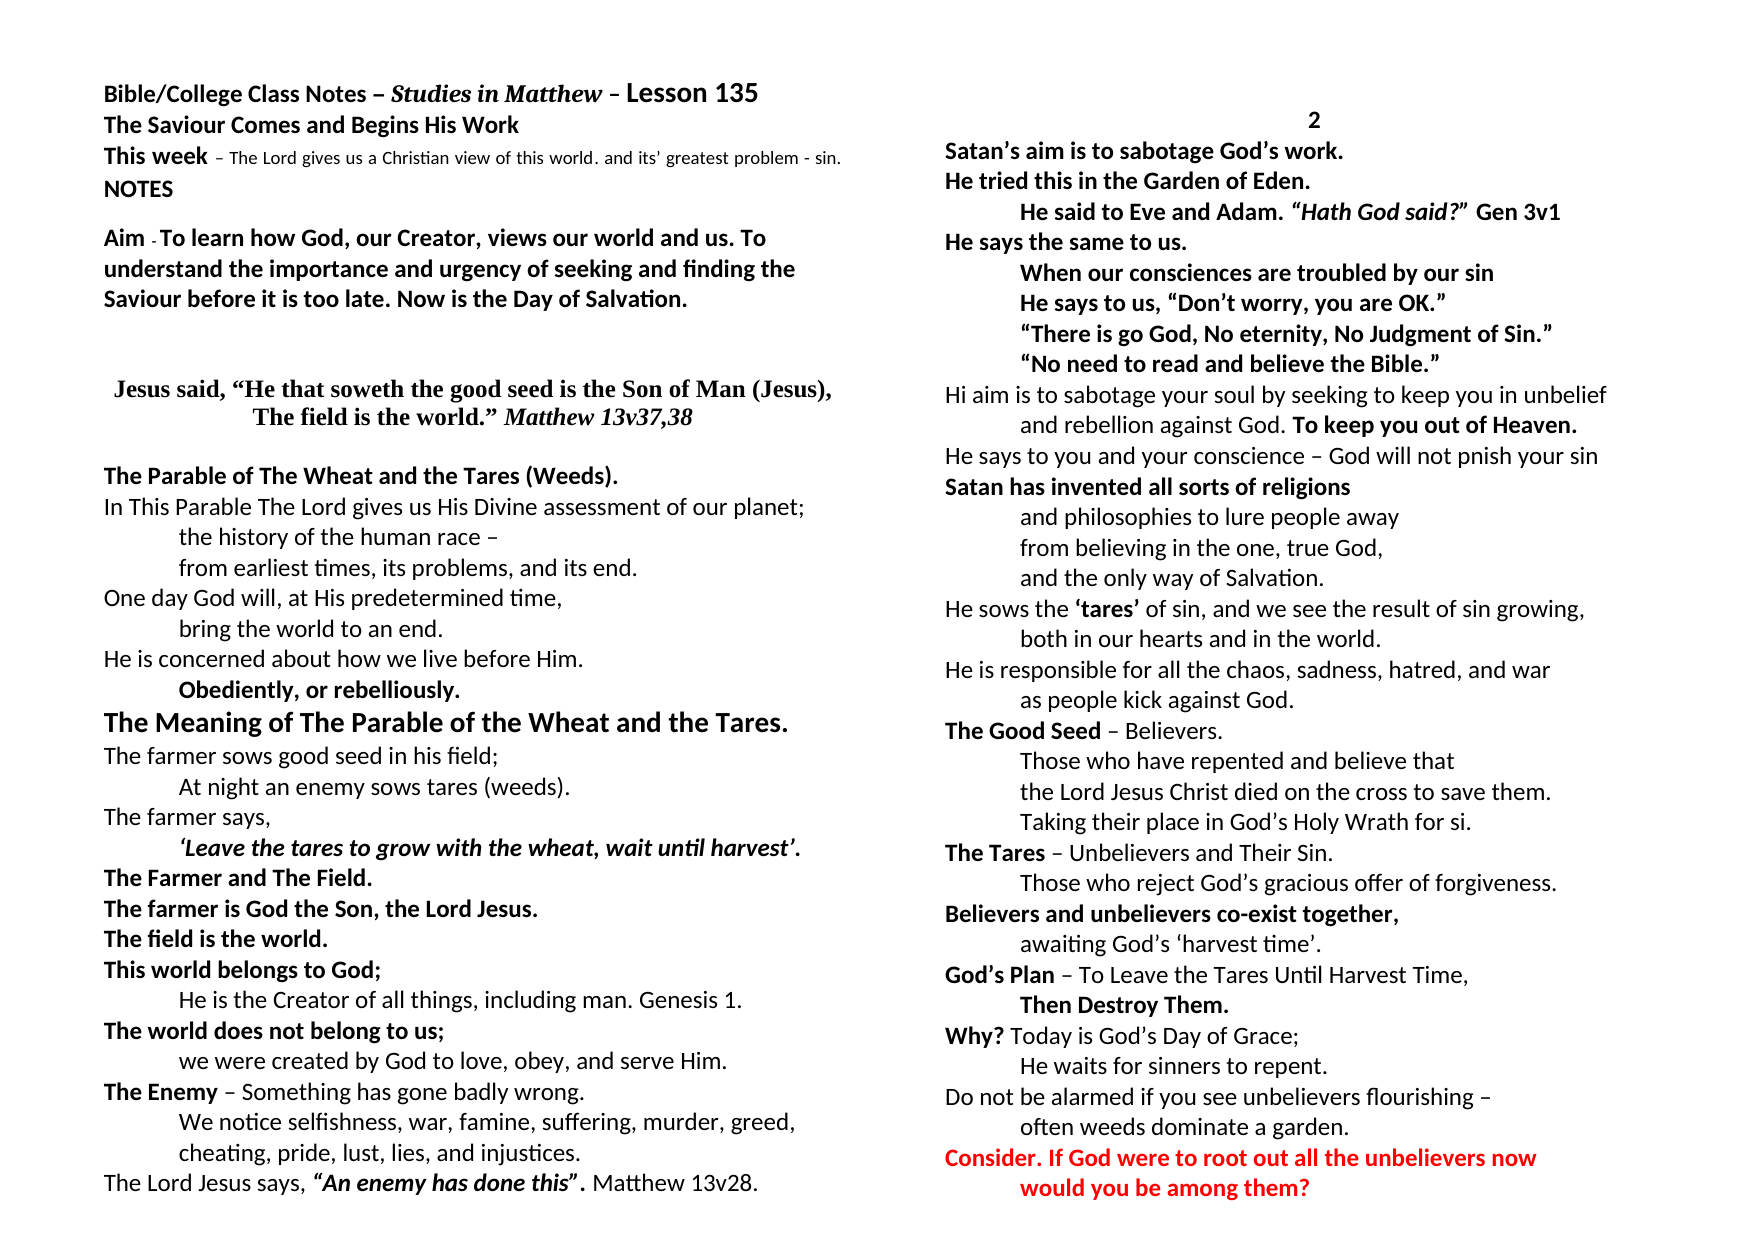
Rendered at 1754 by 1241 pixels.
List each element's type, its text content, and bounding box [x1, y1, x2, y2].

text and the only way of Salvation. [945, 562, 1646, 593]
text When our consciences are troubled by our sin [945, 257, 1683, 287]
text from earliest times, its problems, and its end. [178, 552, 842, 582]
text both in our hearts and in the world. [945, 623, 1661, 654]
text Then Destroy Them. [945, 989, 1683, 1020]
text Aim - To learn how God, our Creator, views our world and us. To understand the importance and urgency of seeking and finding the Saviour before it is too late. Now is the Day of Salvation. [103, 222, 842, 344]
text He is responsible for all the chaos, sadness, hatred, and war [945, 654, 1661, 684]
text The Tares – Unbelievers and Their Sin. [945, 837, 1683, 867]
text The Parable of The Wheat and the Tares (Weeds). [103, 460, 842, 491]
text Do not be alarmed if you see unbelievers flourishing – [945, 1081, 1683, 1112]
text ‘Leave the tares to grow with the wheat, wait until harvest’. [103, 832, 842, 862]
text Satan’s aim is to sabotage God’s work. [945, 135, 1683, 165]
text The world does not belong to us; [103, 1015, 842, 1045]
text bring the world to an end. [103, 613, 842, 643]
text Believers and unbelievers co-exist together, [945, 898, 1683, 928]
text and rebellion against God. To keep you out of Heaven. [945, 409, 1683, 440]
text The farmer says, [103, 801, 842, 832]
text Hi aim is to sabotage your soul by seeking to keep you in unbelief [945, 379, 1683, 409]
text Why? Today is God’s Day of Grace; [945, 1020, 1683, 1051]
text 2 [945, 104, 1683, 135]
text The Enemy – Something has gone badly wrong. [103, 1076, 842, 1106]
text The Saviour Comes and Begins His Work [103, 109, 842, 140]
text from believing in the one, true God, [945, 532, 1646, 562]
text The farmer sows good seed in his field; [103, 740, 842, 771]
text He says to us, “Don’t worry, you are OK.” [945, 287, 1683, 318]
text “There is go God, No eternity, No Judgment of Sin.” [945, 318, 1683, 348]
text He said to Eve and Adam. “Hath God said?” Gen 3v1 [945, 196, 1683, 226]
text Taking their place in God’s Holy Wrath for si. [945, 806, 1683, 837]
text the Lord Jesus Christ died on the cross to save them. [945, 776, 1683, 806]
text He says to you and your conscience – God will not pnish your sin [945, 440, 1683, 471]
text The Meaning of The Parable of the Wheat and the Tares. [103, 704, 842, 740]
text He sows the ‘tares’ of sin, and we see the result of sin growing, [945, 593, 1661, 623]
text awaiting God’s ‘harvest time’. [945, 928, 1683, 959]
text The Good Seed – Believers. [945, 715, 1683, 745]
text One day God will, at His predetermined time, [103, 582, 842, 613]
text we were created by God to love, obey, and serve Him. [103, 1045, 842, 1076]
text Satan has invented all sorts of religions [945, 471, 1683, 501]
text This world belongs to God; [103, 954, 842, 984]
text often weeds dominate a garden. [945, 1112, 1683, 1142]
text and philosophies to lure people away [945, 501, 1683, 532]
text He is concerned about how we live before Him. [103, 643, 842, 674]
text as people kick against God. [945, 684, 1661, 715]
text Those who reject God’s gracious offer of forgiveness. [945, 867, 1683, 898]
text He says the same to us. [945, 226, 1683, 257]
text Obediently, or rebelliously. [103, 674, 842, 704]
text At night an enemy sows tares (weeds). [103, 771, 842, 801]
text He is the Creator of all things, including man. Genesis 1. [103, 984, 842, 1015]
text Jesus said, “He that soweth the good seed is the Son of Man (Jesus), The field is the world.” Matthew 13v37,38 [103, 374, 842, 431]
text In This Parable The Lord gives us His Divine assessment of our planet; the history of the human race – [103, 491, 842, 552]
text Bible/College Class Notes – Studies in Matthew – Lesson 135 [103, 74, 842, 109]
text “No need to read and believe the Bible.” [945, 348, 1683, 379]
text Those who have repented and believe that [945, 745, 1683, 776]
text He waits for sinners to repent. [945, 1051, 1683, 1081]
text would you be among them? [945, 1173, 1683, 1203]
text The Farmer and The Field. [103, 862, 842, 893]
text Consider. If God were to root out all the unbelievers now [945, 1142, 1683, 1173]
text God’s Plan – To Leave the Tares Until Harvest Time, [945, 959, 1683, 989]
text He tried this in the Garden of Eden. [945, 165, 1683, 196]
text The farmer is God the Son, the Lord Jesus. [103, 893, 842, 923]
text The field is the world. [103, 923, 842, 954]
text The Lord Jesus says, “An enemy has done this”. Matthew 13v28. [103, 1167, 842, 1198]
text We notice selfishness, war, famine, suffering, murder, greed, cheating, pride, lust, lies, and injustices. [178, 1106, 842, 1167]
text This week – The Lord gives us a Christian view of this world. and its’ greatest problem - sin. NOTES [103, 140, 842, 203]
